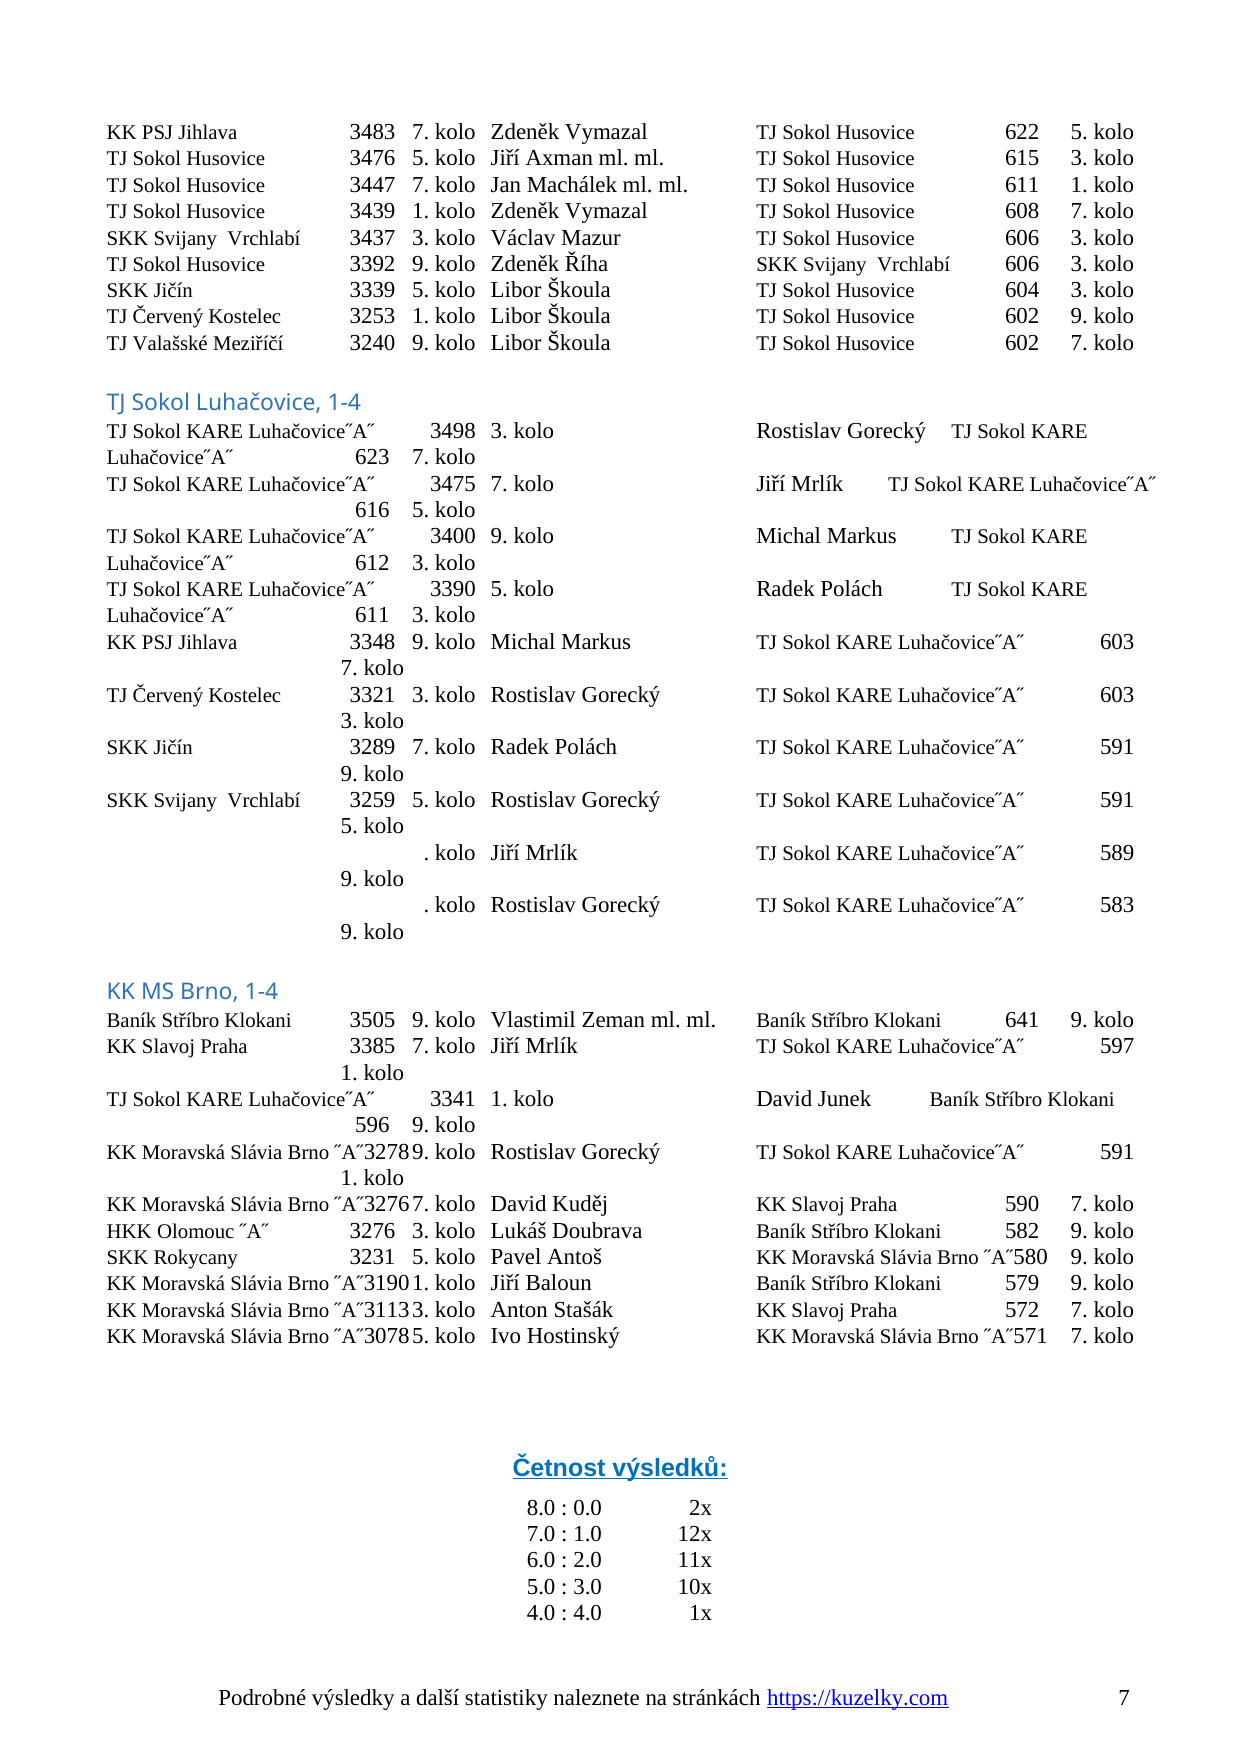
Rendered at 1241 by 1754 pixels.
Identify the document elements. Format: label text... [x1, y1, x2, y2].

text SKK Svijany Vrchlabí 3259 5. kolo Rostislav Gorecký TJ Sokol KARE Luhačovice˝A˝ 591 5. kolo [106, 786, 1134, 839]
text Četnost výsledků: [94, 1453, 1145, 1481]
text HKK Olomouc ˝A˝ 3276 3. kolo Lukáš Doubrava Baník Stříbro Klokani 582 9. kolo [106, 1217, 1134, 1243]
text TJ Sokol KARE Luhačovice˝A˝ 3341 1. kolo David Junek Baník Stříbro Klokani 596 9. kolo [106, 1085, 1134, 1138]
text TJ Valašské Meziříčí 3240 9. kolo Libor Škoula TJ Sokol Husovice 602 7. kolo [106, 329, 1134, 355]
text TJ Sokol Husovice 3392 9. kolo Zdeněk Říha SKK Svijany Vrchlabí 606 3. kolo [106, 250, 1134, 276]
text TJ Červený Kostelec 3253 1. kolo Libor Škoula TJ Sokol Husovice 602 9. kolo [106, 303, 1134, 329]
text TJ Sokol KARE Luhačovice˝A˝ 3390 5. kolo Radek Polách TJ Sokol KARE Luhačovice˝A˝ 611 3. kolo [106, 575, 1134, 628]
text SKK Rokycany 3231 5. kolo Pavel Antoš KK Moravská Slávia Brno ˝A˝ 580 9. kolo [106, 1243, 1134, 1269]
text SKK Jičín 3289 7. kolo Radek Polách TJ Sokol KARE Luhačovice˝A˝ 591 9. kolo [106, 733, 1134, 786]
text TJ Sokol Husovice 3447 7. kolo Jan Machálek ml. ml. TJ Sokol Husovice 611 1. kolo [106, 171, 1134, 197]
text KK Slavoj Praha 3385 7. kolo Jiří Mrlík TJ Sokol KARE Luhačovice˝A˝ 597 1. kolo [106, 1032, 1134, 1085]
text . kolo Rostislav Gorecký TJ Sokol KARE Luhačovice˝A˝ 583 9. kolo [106, 891, 1134, 944]
text TJ Sokol Husovice 3476 5. kolo Jiří Axman ml. ml. TJ Sokol Husovice 615 3. kolo [106, 144, 1134, 171]
text KK Moravská Slávia Brno ˝A˝ 3078 5. kolo Ivo Hostinský KK Moravská Slávia Brno ˝A˝ 571 7. kolo [106, 1322, 1134, 1348]
text TJ Sokol KARE Luhačovice˝A˝ 3475 7. kolo Jiří Mrlík TJ Sokol KARE Luhačovice˝A˝ 616 5. kolo [106, 470, 1134, 522]
text SKK Svijany Vrchlabí 3437 3. kolo Václav Mazur TJ Sokol Husovice 606 3. kolo [106, 223, 1134, 250]
text Baník Stříbro Klokani 3505 9. kolo Vlastimil Zeman ml. ml. Baník Stříbro Klokani 641 9. kolo [106, 1006, 1134, 1032]
text 7.0 : 1.0 12x [106, 1520, 1134, 1547]
text KK PSJ Jihlava 3483 7. kolo Zdeněk Vymazal TJ Sokol Husovice 622 5. kolo [106, 118, 1134, 144]
subtitle TJ Sokol Luhačovice, 1-4 [106, 386, 1134, 417]
text 8.0 : 0.0 2x [106, 1494, 1134, 1520]
text SKK Jičín 3339 5. kolo Libor Škoula TJ Sokol Husovice 604 3. kolo [106, 276, 1134, 303]
text KK PSJ Jihlava 3348 9. kolo Michal Markus TJ Sokol KARE Luhačovice˝A˝ 603 7. kolo [106, 628, 1134, 681]
subtitle KK MS Brno, 1-4 [106, 975, 1134, 1006]
text 5.0 : 3.0 10x [106, 1573, 1134, 1599]
text TJ Sokol Husovice 3439 1. kolo Zdeněk Vymazal TJ Sokol Husovice 608 7. kolo [106, 197, 1134, 223]
text 6.0 : 2.0 11x [106, 1547, 1134, 1573]
text KK Moravská Slávia Brno ˝A˝ 3190 1. kolo Jiří Baloun Baník Stříbro Klokani 579 9. kolo [106, 1269, 1134, 1296]
text KK Moravská Slávia Brno ˝A˝ 3276 7. kolo David Kuděj KK Slavoj Praha 590 7. kolo [106, 1190, 1134, 1217]
text . kolo Jiří Mrlík TJ Sokol KARE Luhačovice˝A˝ 589 9. kolo [106, 839, 1134, 891]
text KK Moravská Slávia Brno ˝A˝ 3278 9. kolo Rostislav Gorecký TJ Sokol KARE Luhačovice˝A˝ 591 1. kolo [106, 1138, 1134, 1190]
text TJ Červený Kostelec 3321 3. kolo Rostislav Gorecký TJ Sokol KARE Luhačovice˝A˝ 603 3. kolo [106, 681, 1134, 733]
text 4.0 : 4.0 1x [106, 1599, 1134, 1626]
text TJ Sokol KARE Luhačovice˝A˝ 3498 3. kolo Rostislav Gorecký TJ Sokol KARE Luhačovice˝A˝ 623 7. kolo [106, 417, 1134, 470]
text KK Moravská Slávia Brno ˝A˝ 3113 3. kolo Anton Stašák KK Slavoj Praha 572 7. kolo [106, 1296, 1134, 1322]
text TJ Sokol KARE Luhačovice˝A˝ 3400 9. kolo Michal Markus TJ Sokol KARE Luhačovice˝A˝ 612 3. kolo [106, 522, 1134, 575]
